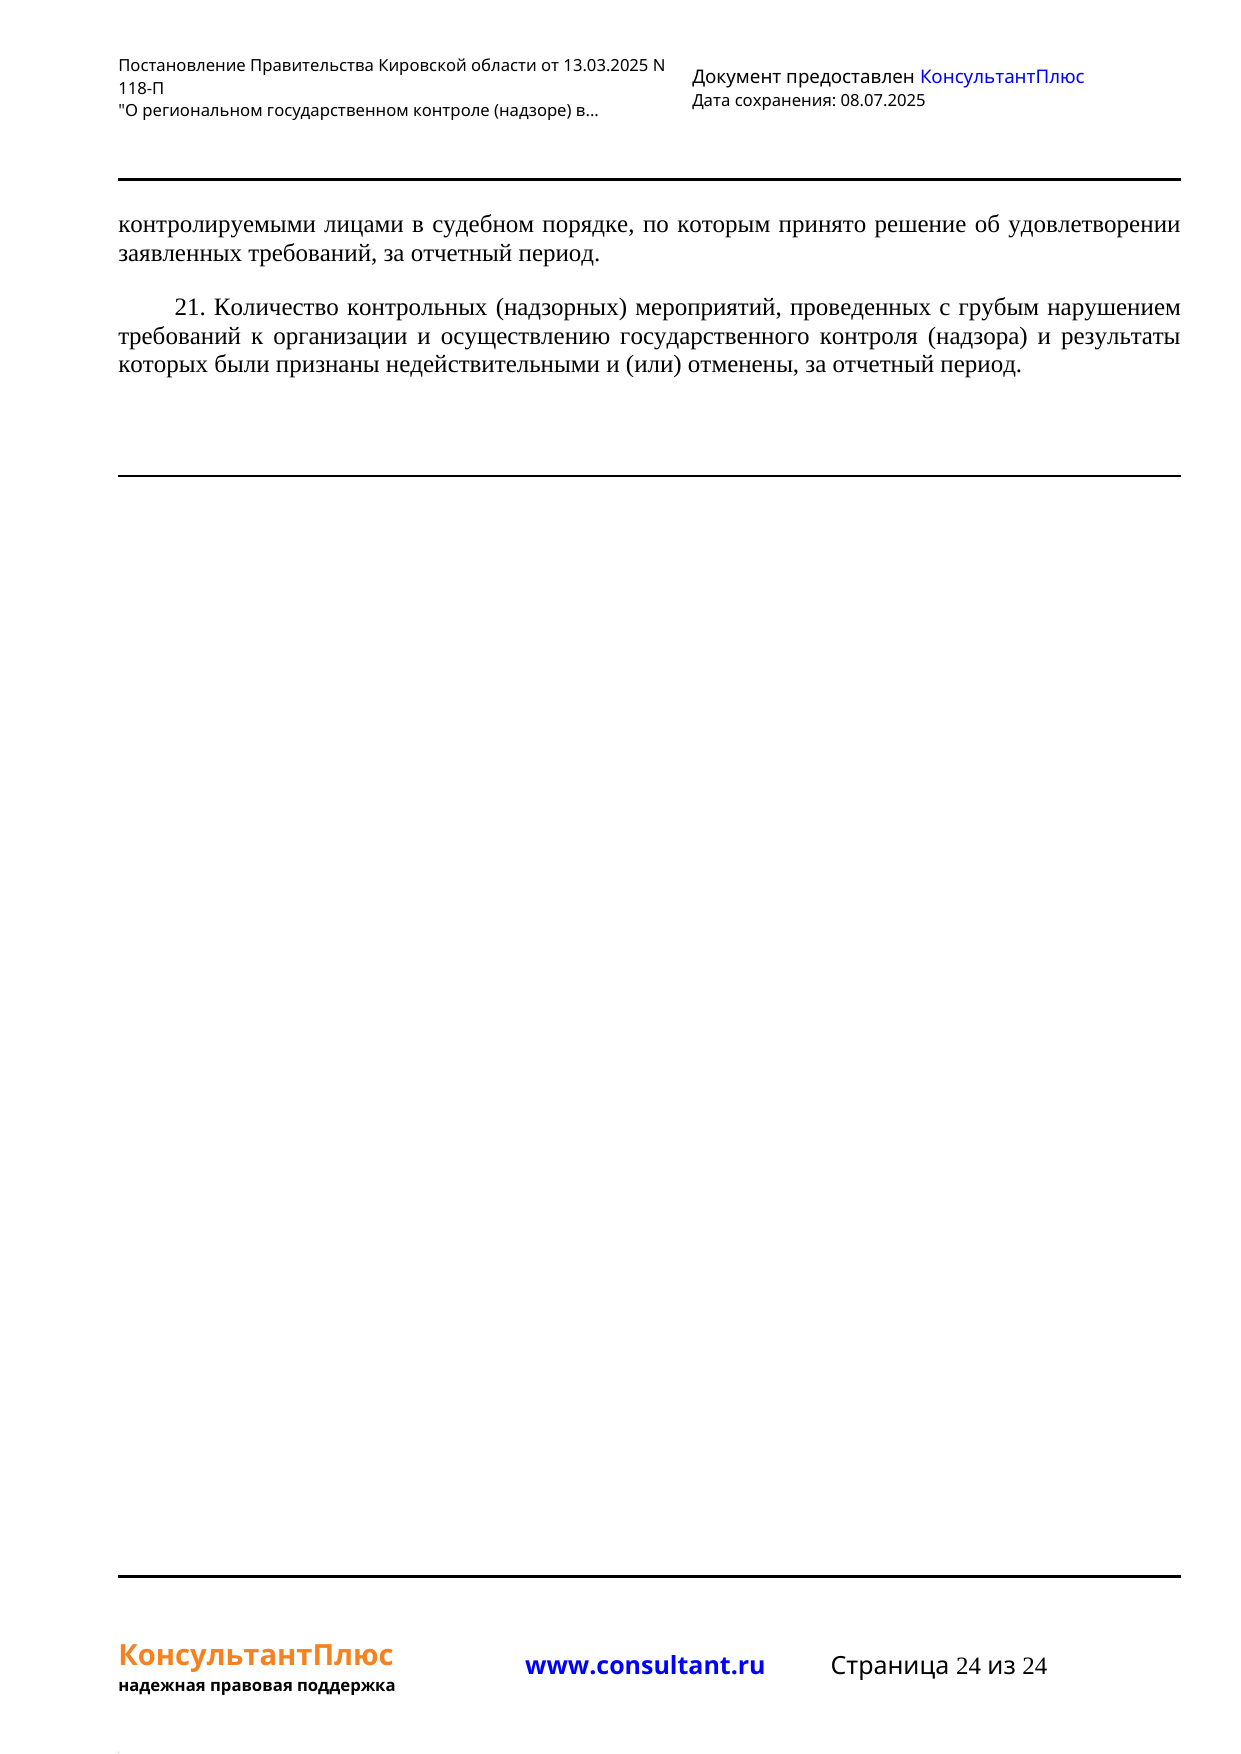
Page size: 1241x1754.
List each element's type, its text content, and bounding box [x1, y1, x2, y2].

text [118, 209, 1181, 267]
text 21. Количество контрольных (надзорных) мероприятий, проведенных с грубым нарушением требований к организации и осуществлению государственного контроля (надзора) и результаты которых были признаны недействительными и (или) отменены, за отчетный период. [118, 292, 1181, 378]
